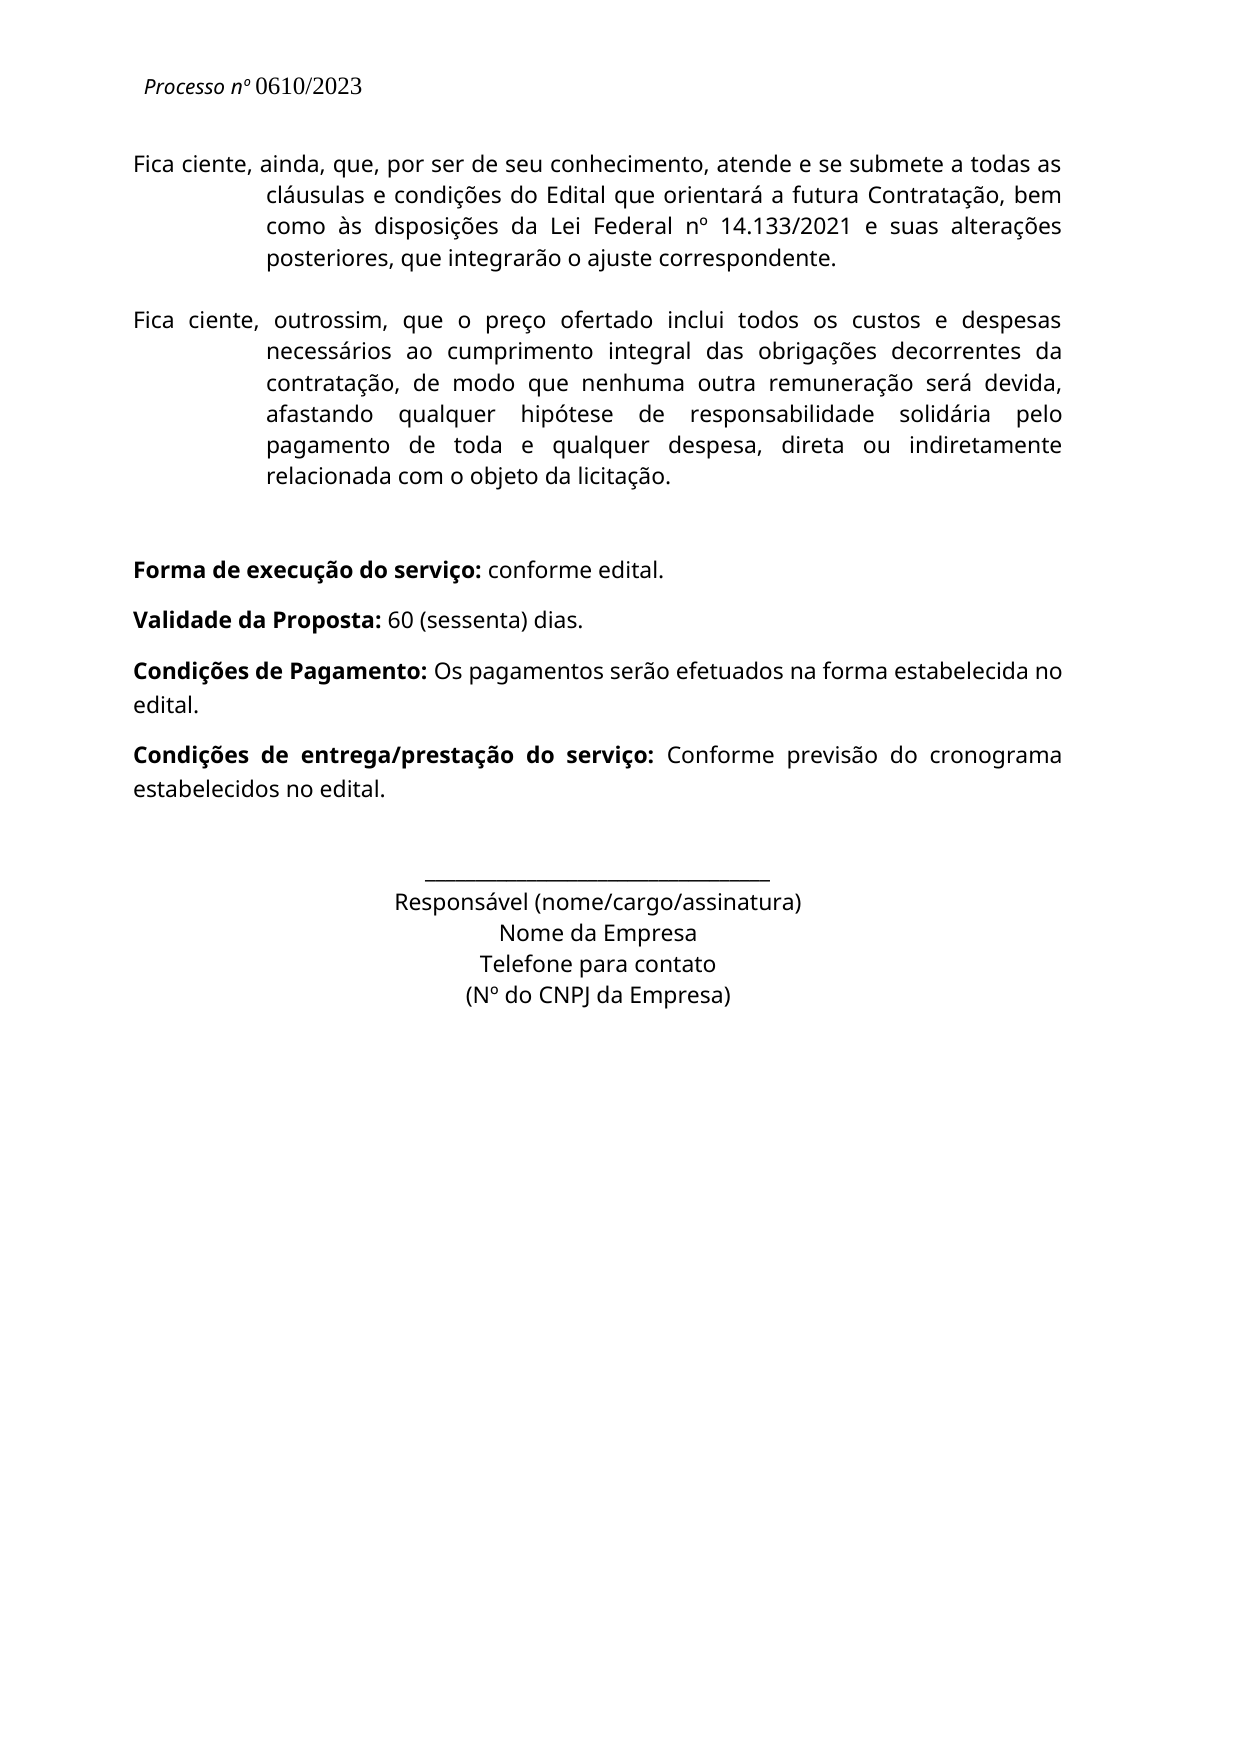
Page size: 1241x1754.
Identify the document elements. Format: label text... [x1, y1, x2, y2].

text Condições de entrega/prestação do serviço: Conforme previsão do cronograma estabelecidos no edital. [133, 739, 1063, 804]
text Responsável (nome/cargo/assinatura) [133, 886, 1063, 917]
text Telefone para contato [133, 948, 1063, 979]
list Fica ciente, outrossim, que o preço ofertado inclui todos os custos e despesas necessários ao cumprimento integral das obrigações decorrentes da contratação, de modo que nenhuma outra remuneração será devida, afastando qualquer hipótese de responsabilidade solidária pelo pagamento de toda e qualquer despesa, direta ou indiretamente relacionada com o objeto da licitação. [133, 304, 1063, 491]
text Forma de execução do serviço: conforme edital. [133, 554, 1063, 585]
text Condições de Pagamento: Os pagamentos serão efetuados na forma estabelecida no edital. [133, 655, 1063, 720]
text (Nº do CNPJ da Empresa) [133, 979, 1063, 1011]
text Nome da Empresa [133, 917, 1063, 948]
text __________________________________ [133, 854, 1063, 886]
list Fica ciente, ainda, que, por ser de seu conhecimento, atende e se submete a todas as cláusulas e condições do Edital que orientará a futura Contratação, bem como às disposições da Lei Federal nº 14.133/2021 e suas alterações posteriores, que integrarão o ajuste correspondente. [133, 148, 1063, 273]
text Validade da Proposta: 60 (sessenta) dias. [133, 604, 1063, 636]
